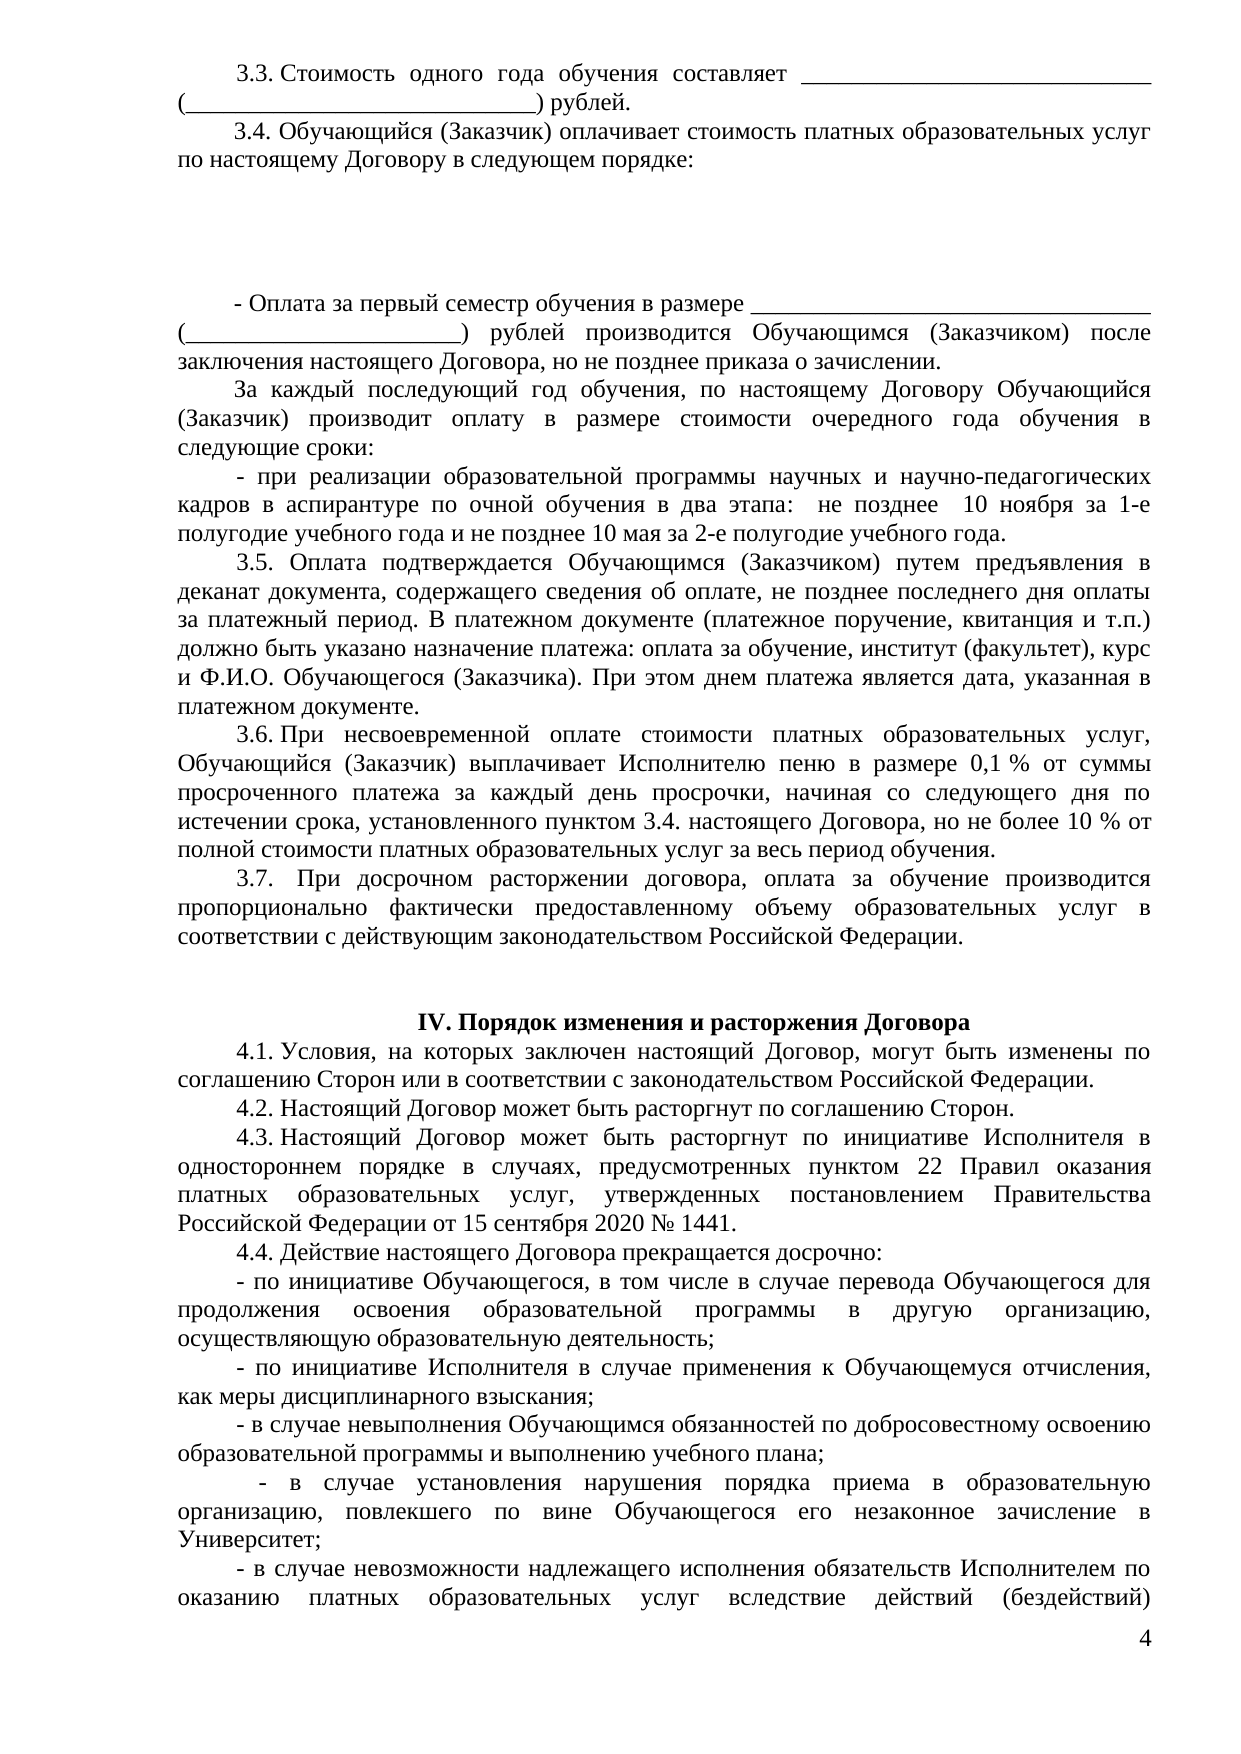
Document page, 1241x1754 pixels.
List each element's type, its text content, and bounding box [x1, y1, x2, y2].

text За каждый последующий год обучения, по настоящему Договору Обучающийся (Заказчик) производит оплату в размере стоимости очередного года обучения в следующие сроки: [177, 374, 1152, 461]
text 3.5. Оплата подтверждается Обучающимся (Заказчиком) путем предъявления в деканат документа, содержащего сведения об оплате, не позднее последнего дня оплаты за платежный период. В платежном документе (платежное поручение, квитанция и т.п.) должно быть указано назначение платежа: оплата за обучение, институт (факультет), курс и Ф.И.О. Обучающегося (Заказчика). При этом днем платежа является дата, указанная в платежном документе. [177, 547, 1152, 719]
text IV. Порядок изменения и расторжения Договора [177, 1007, 1152, 1036]
text - в случае установления нарушения порядка приема в образовательную организацию, повлекшего по вине Обучающегося его незаконное зачисление в Университет; [177, 1467, 1152, 1553]
text - по инициативе Обучающегося, в том числе в случае перевода Обучающегося для продолжения освоения образовательной программы в другую организацию, осуществляющую образовательную деятельность; [177, 1266, 1152, 1352]
text - Оплата за первый семестр обучения в размере ________________________________ (______________________) рублей производится Обучающимся (Заказчиком) после заключения настоящего Договора, но не позднее приказа о зачислении. [177, 288, 1152, 374]
text 3.6. При несвоевременной оплате стоимости платных образовательных услуг, Обучающийся (Заказчик) выплачивает Исполнителю пеню в размере 0,1 % от суммы просроченного платежа за каждый день просрочки, начиная со следующего дня по истечении срока, установленного пунктом 3.4. настоящего Договора, но не более 10 % от полной стоимости платных образовательных услуг за весь период обучения. [177, 719, 1152, 863]
text 3.3. Стоимость одного года обучения составляет ____________________________ (____________________________) рублей. [177, 58, 1152, 116]
text 4.2. Настоящий Договор может быть расторгнут по соглашению Сторон. [177, 1093, 1152, 1122]
text 3.7. При досрочном расторжении договора, оплата за обучение производится пропорционально фактически предоставленному объему образовательных услуг в соответствии с действующим законодательством Российской Федерации. [177, 863, 1152, 949]
text - по инициативе Исполнителя в случае применения к Обучающемуся отчисления, как меры дисциплинарного взыскания; [177, 1352, 1152, 1409]
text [177, 1553, 1152, 1611]
text 3.4. Обучающийся (Заказчик) оплачивает стоимость платных образовательных услуг по настоящему Договору в следующем порядке: [177, 116, 1152, 173]
text 4.3. Настоящий Договор может быть расторгнут по инициативе Исполнителя в одностороннем порядке в случаях, предусмотренных пунктом 22 Правил оказания платных образовательных услуг, утвержденных постановлением Правительства Российской Федерации от 15 сентября 2020 № 1441. [177, 1122, 1152, 1237]
text 4.4. Действие настоящего Договора прекращается досрочно: [177, 1237, 1152, 1266]
text - в случае невыполнения Обучающимся обязанностей по добросовестному освоению образовательной программы и выполнению учебного плана; [177, 1409, 1152, 1467]
text 4.1. Условия, на которых заключен настоящий Договор, могут быть изменены по соглашению Сторон или в соответствии с законодательством Российской Федерации. [177, 1036, 1152, 1093]
text - при реализации образовательной программы научных и научно-педагогических кадров в аспирантуре по очной обучения в два этапа: не позднее 10 ноября за 1-е полугодие учебного года и не позднее 10 мая за 2-е полугодие учебного года. [177, 461, 1152, 547]
